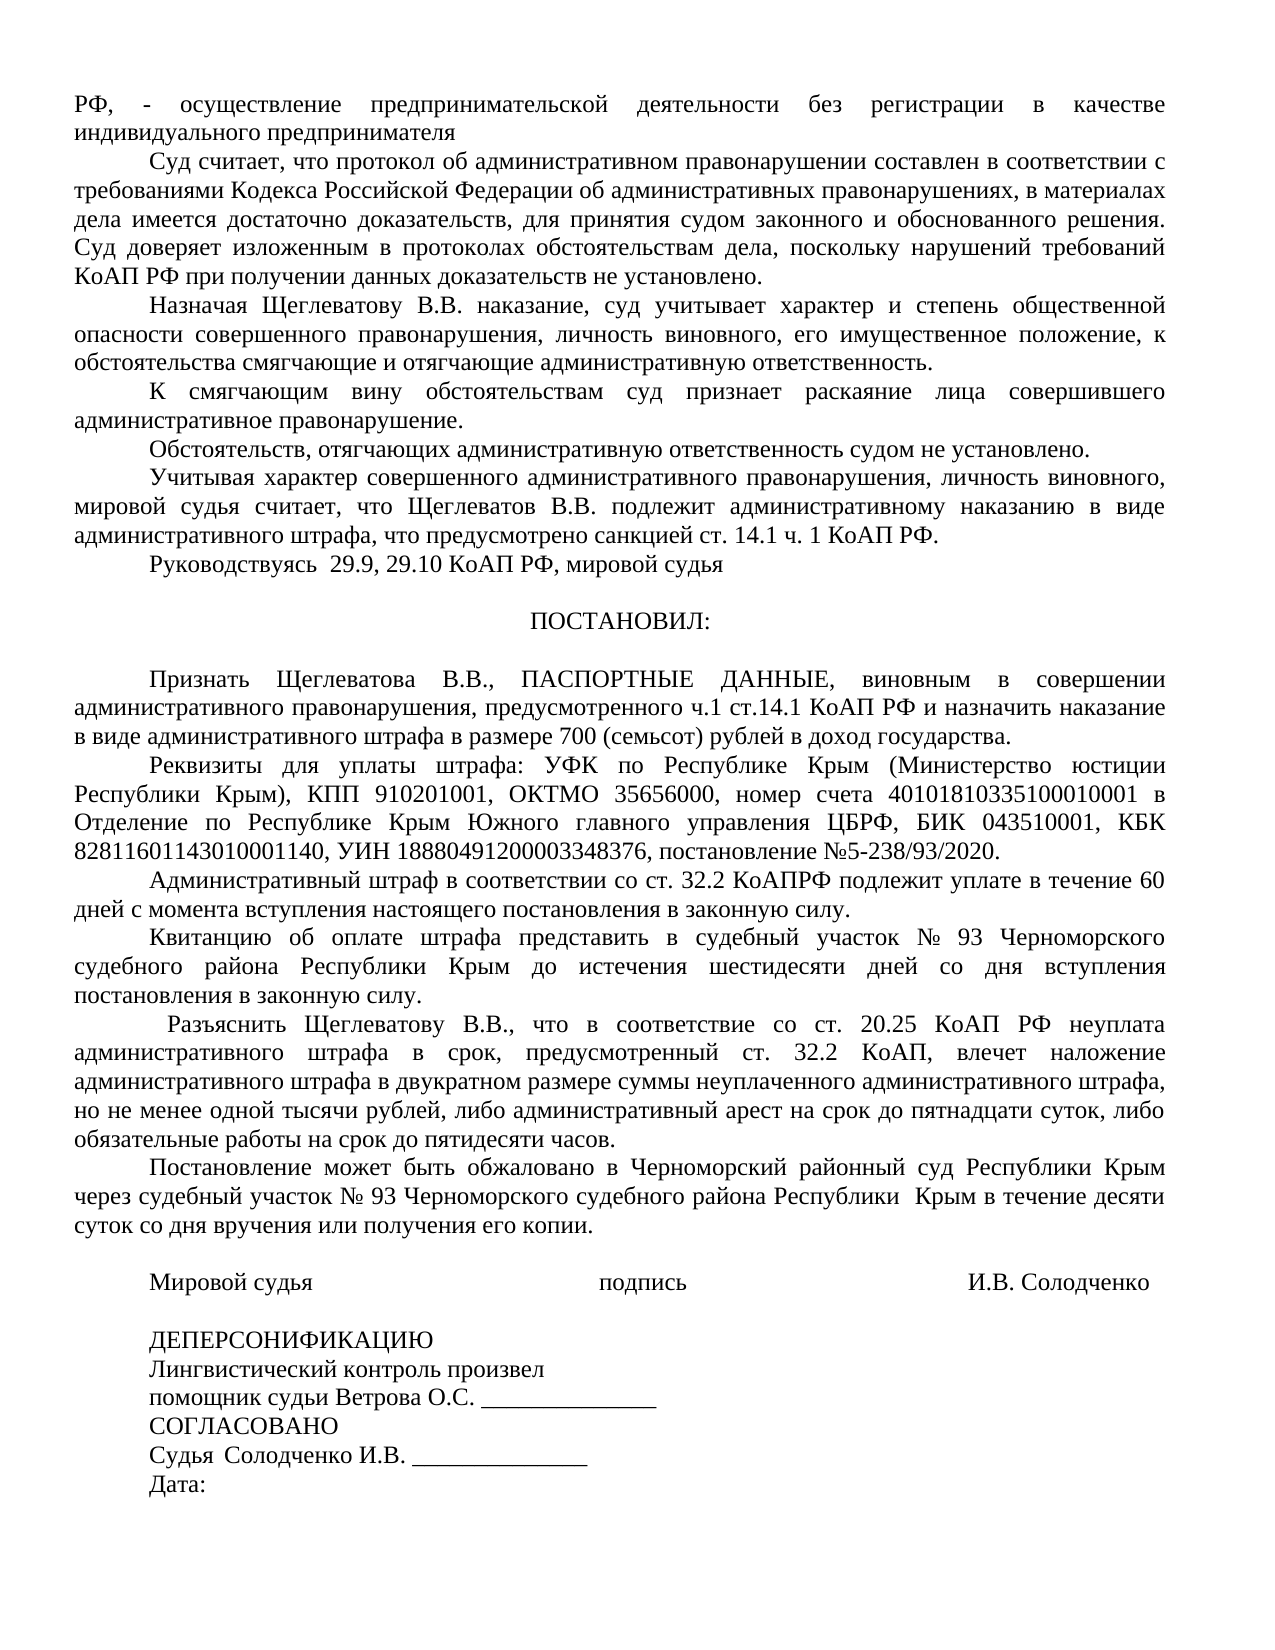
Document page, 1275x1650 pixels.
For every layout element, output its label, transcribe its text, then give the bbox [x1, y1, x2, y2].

text Квитанцию об оплате штрафа представить в судебный участок № 93 Черноморского судебного района Республики Крым до истечения шестидесяти дней со дня вступления постановления в законную силу. [74, 922, 1167, 1009]
text Руководствуясь 29.9, 29.10 КоАП РФ, мировой судья [74, 549, 1167, 577]
text Учитывая характер совершенного административного правонарушения, личность виновного, мировой судья считает, что Щеглеватов В.В. подлежит административному наказанию в виде административного штрафа, что предусмотрено санкцией ст. 14.1 ч. 1 КоАП РФ. [74, 462, 1167, 549]
text помощник судьи Ветрова О.С. ______________ [74, 1382, 1167, 1411]
text Суд считает, что протокол об административном правонарушении составлен в соответствии с требованиями Кодекса Российской Федерации об административных правонарушениях, в материалах дела имеется достаточно доказательств, для принятия судом законного и обоснованного решения. Суд доверяет изложенным в протоколах обстоятельствам дела, поскольку нарушений требований КоАП РФ при получении данных доказательств не установлено. [74, 146, 1167, 290]
text Постановление может быть обжаловано в Черноморский районный суд Республики Крым через судебный участок № 93 Черноморского судебного района Республики Крым в течение десяти суток со дня вручения или получения его копии. [74, 1152, 1167, 1239]
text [74, 89, 1167, 146]
text Признать Щеглеватова В.В., ПАСПОРТНЫЕ ДАННЫЕ, виновным в совершении административного правонарушения, предусмотренного ч.1 ст.14.1 КоАП РФ и назначить наказание в виде административного штрафа в размере 700 (семьсот) рублей в доход государства. [74, 664, 1167, 750]
text ДЕПЕРСОНИФИКАЦИЮ [74, 1325, 1167, 1354]
text ПОСТАНОВИЛ: [74, 606, 1167, 635]
text Судья Солодченко И.В. ______________ [74, 1440, 1167, 1469]
text СОГЛАСОВАНО [74, 1411, 1167, 1440]
text Лингвистический контроль произвел [74, 1354, 1167, 1382]
text Назначая Щеглеватову В.В. наказание, суд учитывает характер и степень общественной опасности совершенного правонарушения, личность виновного, его имущественное положение, к обстоятельства смягчающие и отягчающие административную ответственность. [74, 290, 1167, 376]
text Обстоятельств, отягчающих административную ответственность судом не установлено. [74, 434, 1167, 462]
text Мировой судья подпись И.В. Солодченко [74, 1267, 1167, 1296]
text Разъяснить Щеглеватову В.В., что в соответствие со ст. 20.25 КоАП РФ неуплата административного штрафа в срок, предусмотренный ст. 32.2 КоАП, влечет наложение административного штрафа в двукратном размере суммы неуплаченного административного штрафа, но не менее одной тысячи рублей, либо административный арест на срок до пятнадцати суток, либо обязательные работы на срок до пятидесяти часов. [74, 1009, 1167, 1152]
text Реквизиты для уплаты штрафа: УФК по Республике Крым (Министерство юстиции Республики Крым), КПП 910201001, ОКТМО 35656000, номер счета 40101810335100010001 в Отделение по Республике Крым Южного главного управления ЦБРФ, БИК 043510001, КБК 82811601143010001140, УИН 18880491200003348376, постановление №5-238/93/2020. [74, 750, 1167, 865]
text Административный штраф в соответствии со ст. 32.2 КоАПРФ подлежит уплате в течение 60 дней с момента вступления настоящего постановления в законную силу. [74, 865, 1167, 922]
text Дата: [74, 1469, 1167, 1497]
text К смягчающим вину обстоятельствам суд признает раскаяние лица совершившего административное правонарушение. [74, 376, 1167, 434]
